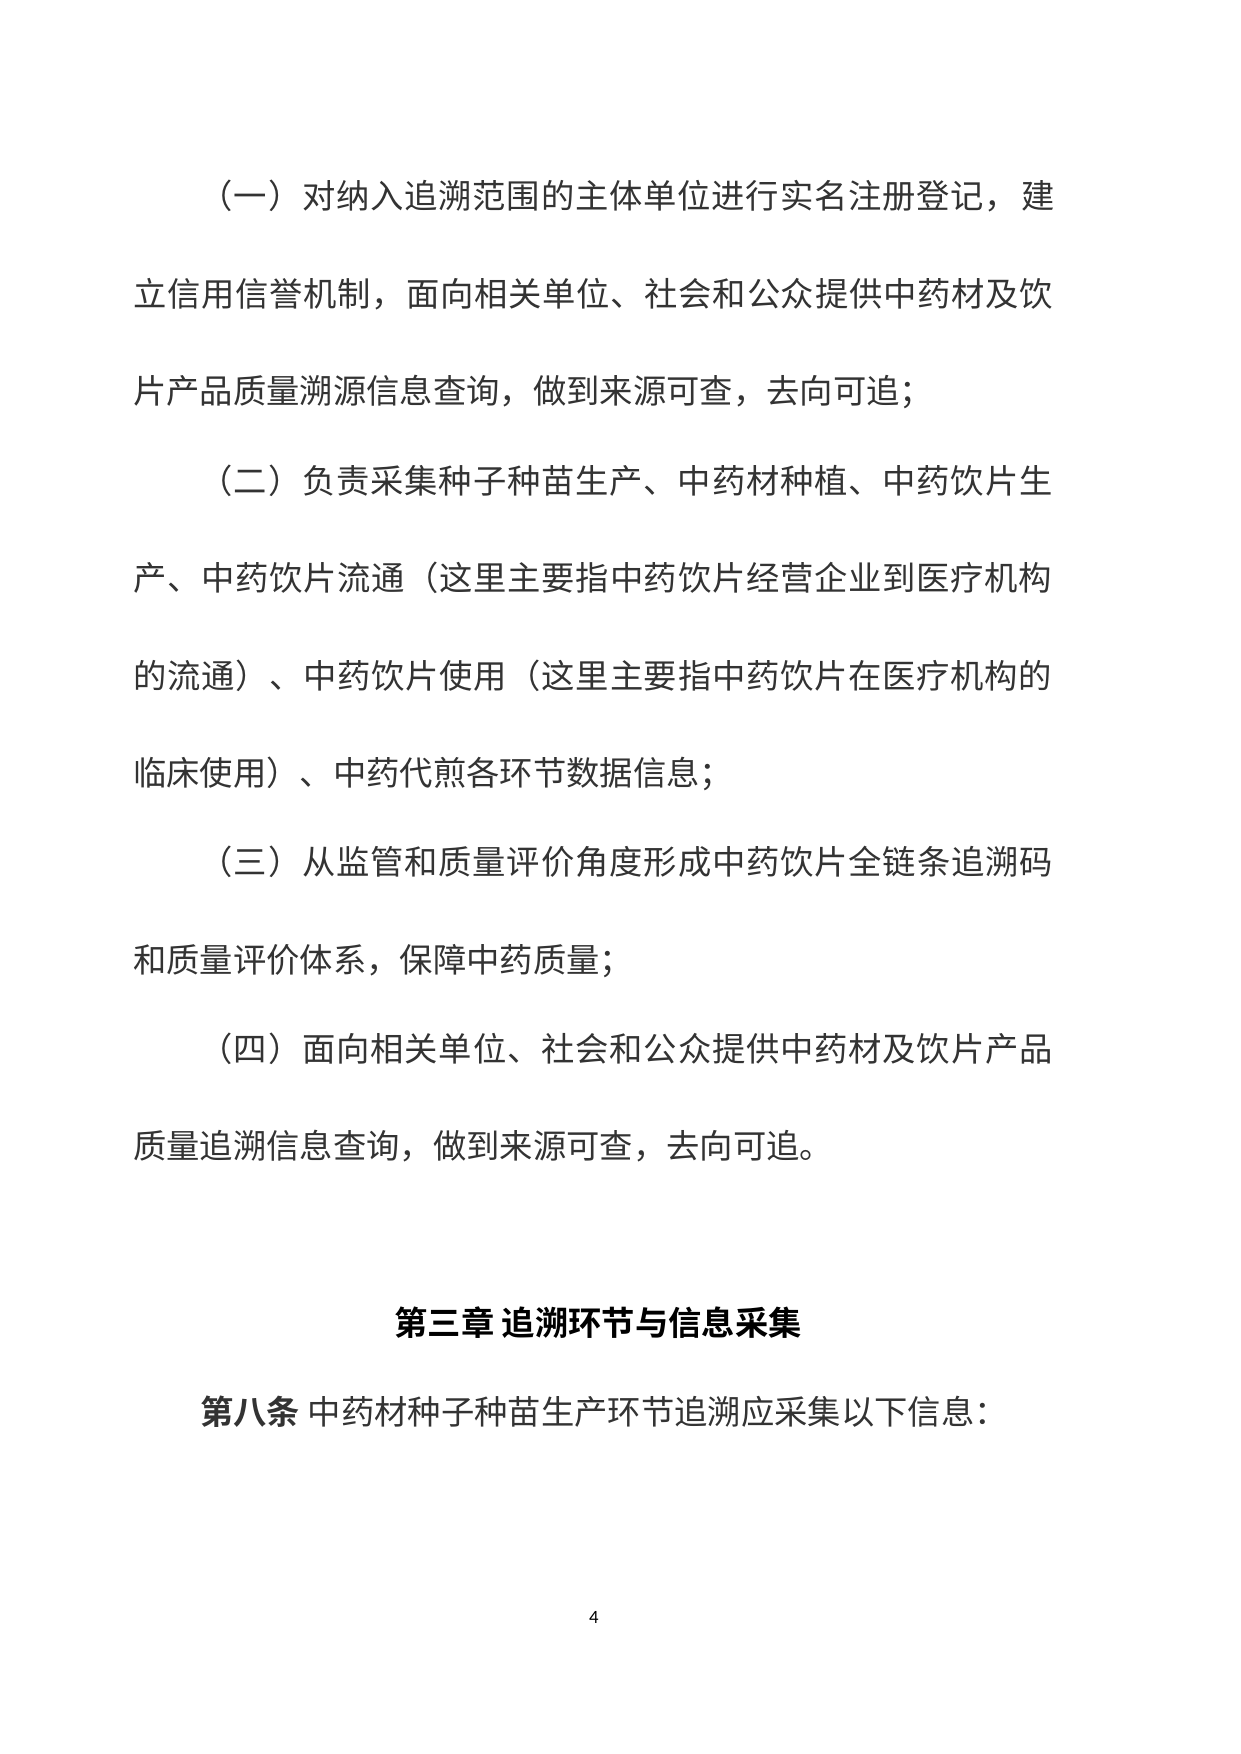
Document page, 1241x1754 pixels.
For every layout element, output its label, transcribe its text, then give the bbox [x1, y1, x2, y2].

text （一）对纳入追溯范围的主体单位进行实名注册登记，建立信用信誉机制，面向相关单位、社会和公众提供中药材及饮片产品质量溯源信息查询，做到来源可查，去向可追； [133, 162, 1054, 422]
text （四）面向相关单位、社会和公众提供中药材及饮片产品质量追溯信息查询，做到来源可查，去向可追。 [133, 1014, 1054, 1177]
text 第八条 中药材种子种苗生产环节追溯应采集以下信息： [133, 1378, 1054, 1443]
text 第三章 追溯环节与信息采集 [133, 1288, 1054, 1353]
text （三）从监管和质量评价角度形成中药饮片全链条追溯码和质量评价体系，保障中药质量； [133, 828, 1054, 990]
text （二）负责采集种子种苗生产、中药材种植、中药饮片生产、中药饮片流通（这里主要指中药饮片经营企业到医疗机构的流通）、中药饮片使用（这里主要指中药饮片在医疗机构的临床使用）、中药代煎各环节数据信息； [133, 446, 1054, 803]
